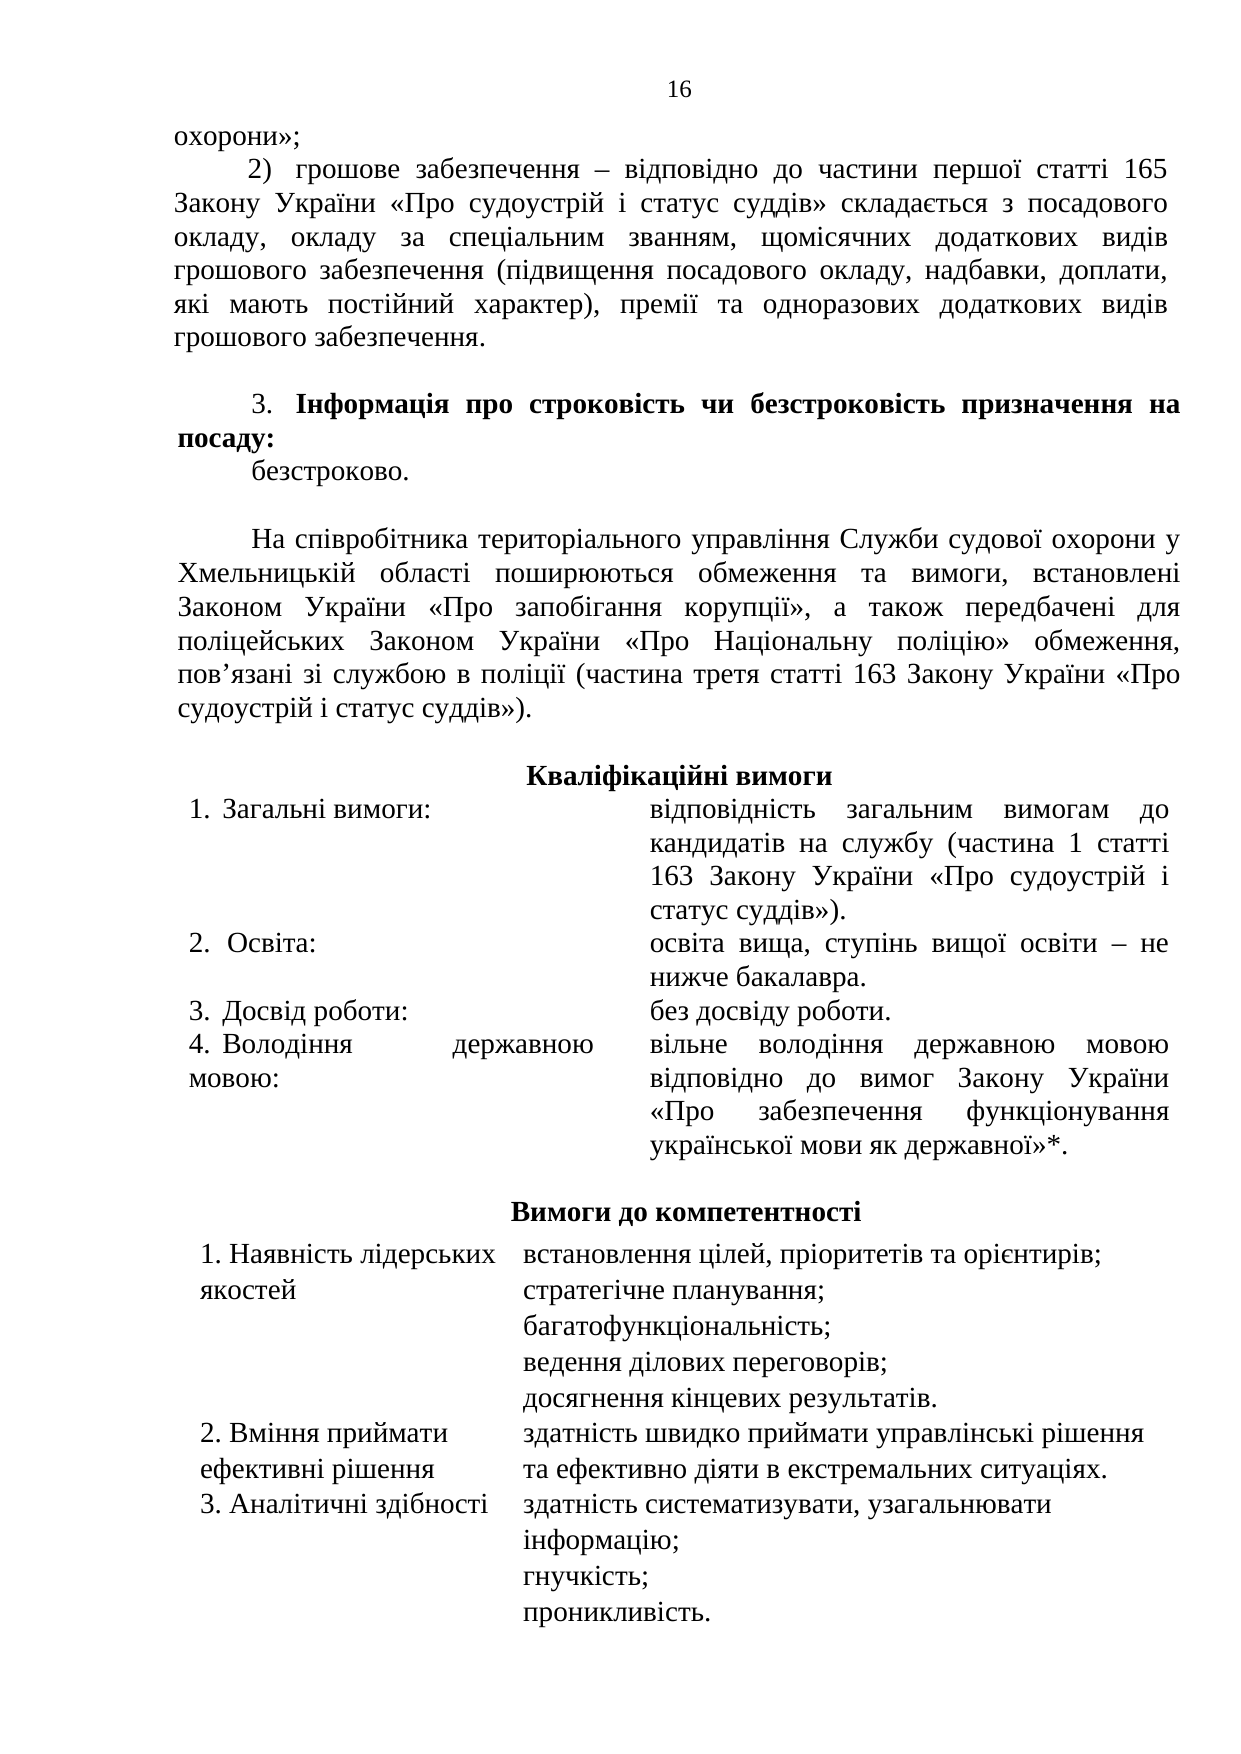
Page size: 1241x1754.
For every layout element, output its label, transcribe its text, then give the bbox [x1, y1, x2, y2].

table_cell Освіта: [177, 926, 605, 993]
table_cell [163, 118, 1180, 152]
table_cell вільне володіння державною мовою відповідно до вимог Закону України «Про забезпечення функціонування української мови як державної»*. [605, 1026, 1181, 1160]
text Кваліфікаційні вимоги [177, 758, 1181, 791]
table_cell Професійні знання [177, 1236, 1195, 1630]
table_header Загальні вимоги: [177, 791, 605, 926]
table_cell Володіння державною мовою: [177, 1026, 605, 1160]
table_header відповідність загальним вимогам до кандидатів на службу (частина 1 статті 163 Закону України «Про судоустрій і статус суддів»). [605, 791, 1181, 926]
table_cell освіта вища, ступінь вищої освіти – не нижче бакалавра. [605, 926, 1181, 993]
list Інформація про строковість чи безстроковість призначення на посаду: [177, 386, 1181, 453]
table_cell Досвід роботи: [177, 993, 605, 1026]
table_cell грошове забезпечення – відповідно до частини першої статті 165 Закону України «Про судоустрій і статус суддів» складається з посадового окладу, окладу за спеціальним званням, щомісячних додаткових видів грошового забезпечення (підвищення посадового окладу, надбавки, доплати, які мають постійний характер), премії та одноразових додаткових видів грошового забезпечення. [163, 152, 1180, 386]
list На співробітника територіального управління Служби судової охорони у Хмельницькій області поширюються обмеження та вимоги, встановлені Законом України «Про запобігання корупції», а також передбачені для поліцейських Законом України «Про Національну поліцію» обмеження, пов’язані зі службою в поліції (частина третя статті 163 Закону України «Про судоустрій і статус суддів»). [177, 521, 1181, 724]
table_header Вимоги до компетентності [177, 1194, 1195, 1236]
list безстроково. [251, 453, 1181, 487]
table_cell без досвіду роботи. [605, 993, 1181, 1026]
